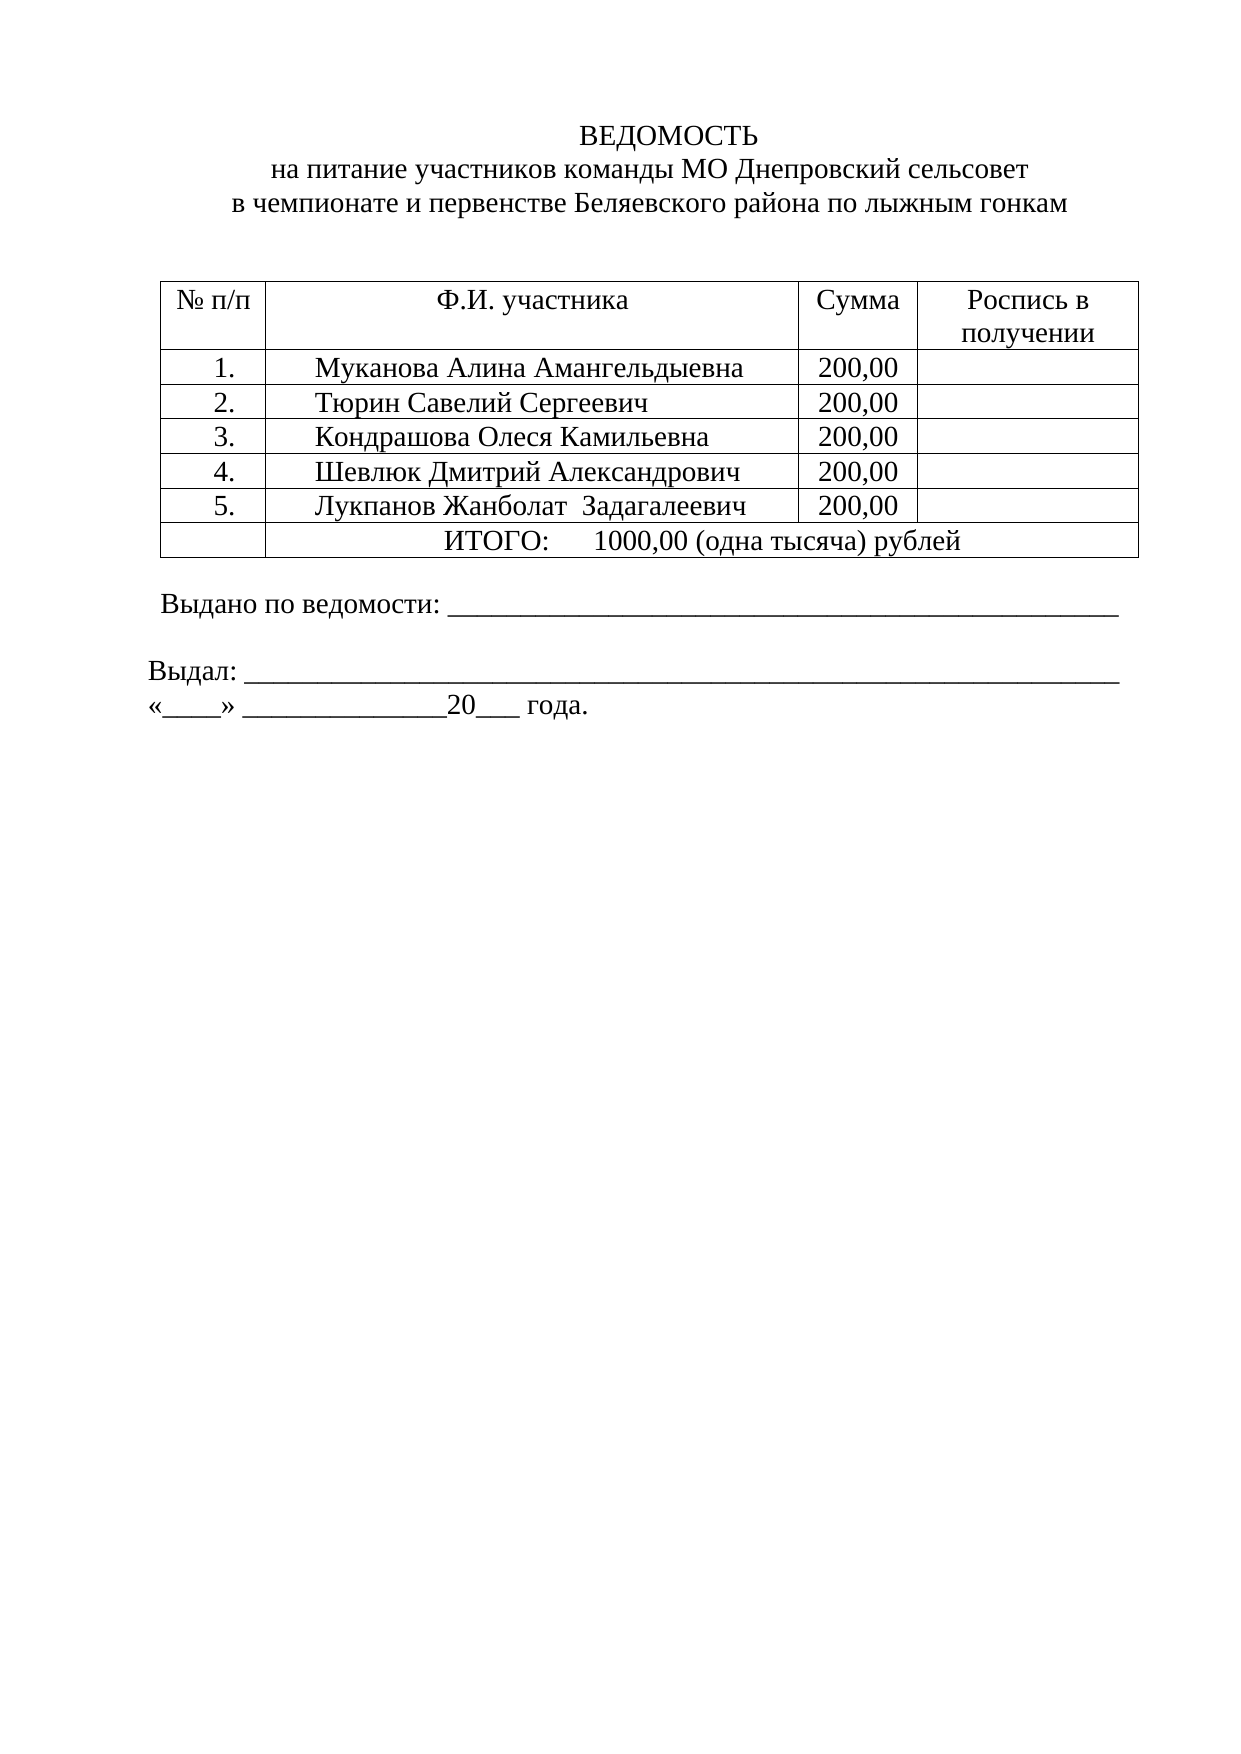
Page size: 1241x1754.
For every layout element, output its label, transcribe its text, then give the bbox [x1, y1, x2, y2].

table_cell [918, 489, 1138, 522]
table_cell Кондрашова Олеся Камильевна [266, 419, 798, 453]
table_cell [918, 350, 1138, 384]
table_header Ф.И. участника [266, 282, 798, 349]
table_cell Тюрин Савелий Сергеевич [266, 385, 798, 418]
table_cell [161, 523, 265, 557]
table_cell 200,00 [799, 489, 917, 522]
table_cell [161, 419, 265, 453]
table_cell [918, 454, 1138, 487]
table_cell 200,00 [799, 419, 917, 453]
table_cell Лукпанов Жанболат Задагалеевич [266, 489, 798, 522]
text Выдано по ведомости: ______________________________________________ [148, 586, 1152, 620]
table_cell [918, 419, 1138, 453]
table_header Роспись в получении [918, 282, 1138, 349]
table_cell [918, 385, 1138, 418]
table_cell 200,00 [799, 350, 917, 384]
table_cell [161, 454, 265, 487]
table_cell 200,00 [799, 454, 917, 487]
table_cell ИТОГО: 1000,00 (одна тысяча) рублей [266, 523, 1138, 557]
table_header № п/п [161, 282, 265, 349]
text ВЕДОМОСТЬ [185, 118, 1152, 152]
table_cell [161, 350, 265, 384]
table_cell [161, 385, 265, 418]
text на питание участников команды МО Днепровский сельсовет [148, 152, 1152, 185]
text в чемпионате и первенстве Беляевского района по лыжным гонкам [148, 185, 1152, 219]
text Выдал: ____________________________________________________________ [148, 653, 1152, 687]
table_cell [161, 489, 265, 522]
text «____» ______________20___ года. [148, 687, 1152, 721]
table_cell 200,00 [799, 385, 917, 418]
table_cell Шевлюк Дмитрий Александрович [266, 454, 798, 487]
table_cell Муканова Алина Амангельдыевна [266, 350, 798, 384]
table_header Сумма [799, 282, 917, 349]
